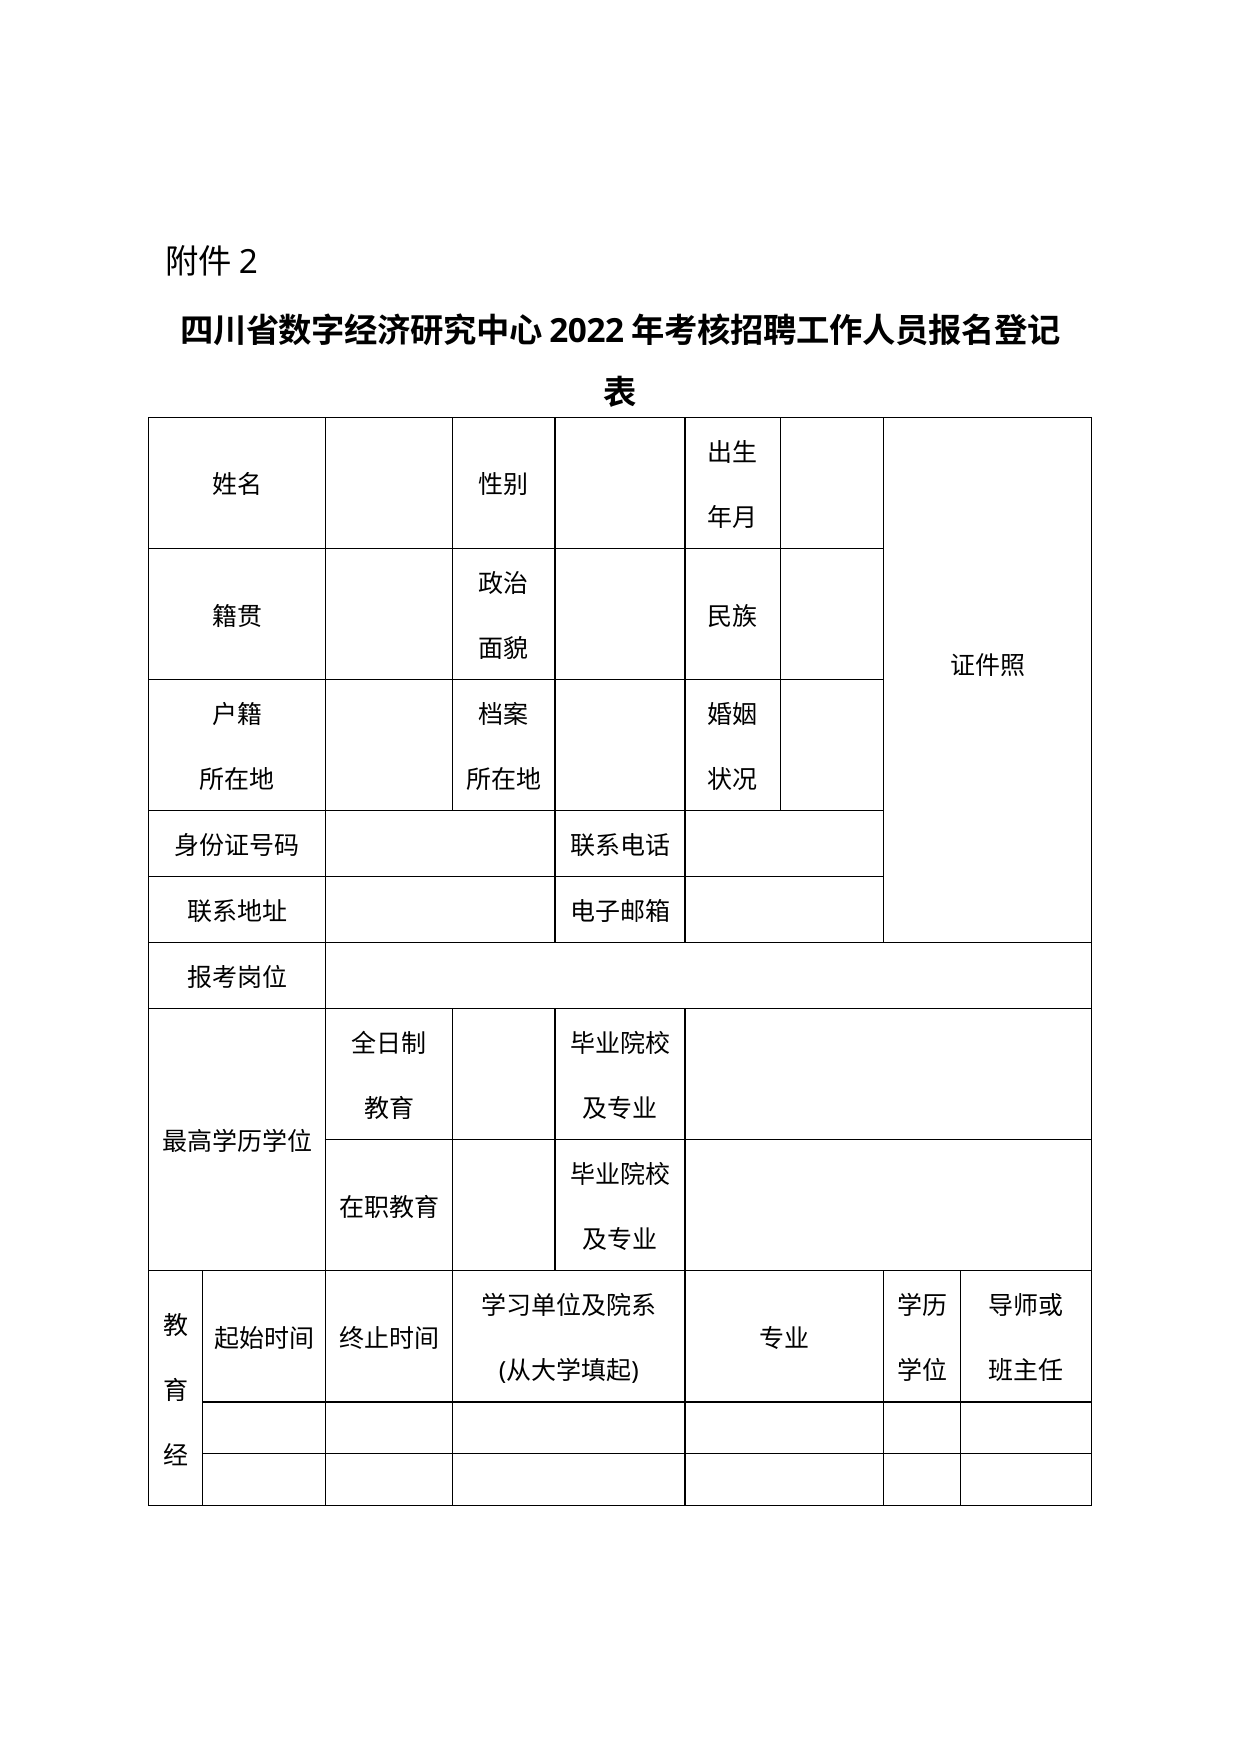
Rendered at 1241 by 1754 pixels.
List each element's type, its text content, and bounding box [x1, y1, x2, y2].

table_cell 报考岗位 [149, 943, 325, 1008]
table_cell [326, 1454, 452, 1505]
table_cell 终止时间 [326, 1271, 452, 1401]
table_cell [686, 1403, 883, 1453]
table_cell 婚姻 状况 [686, 680, 780, 810]
table_cell 起始时间 [203, 1271, 325, 1401]
table_cell [686, 877, 883, 942]
table_cell [326, 549, 452, 679]
table_cell 联系地址 [149, 877, 325, 942]
table_cell 政治 面貌 [453, 549, 554, 679]
table_header 姓名 [149, 418, 325, 548]
table_cell 学习单位及院系 (从大学填起) [453, 1271, 684, 1401]
table_cell 电子邮箱 [556, 877, 684, 942]
table_cell [556, 549, 684, 679]
text 附件2 [165, 227, 1075, 292]
table_cell [961, 1403, 1091, 1453]
table_cell [686, 811, 883, 876]
table_header 出生年月 [686, 418, 780, 548]
table_cell [453, 1140, 554, 1270]
table_cell [781, 680, 883, 810]
table_cell [781, 549, 883, 679]
table_cell 最高学历学位 [149, 1009, 325, 1270]
table_cell [884, 1454, 960, 1505]
table_cell 毕业院校及专业 [556, 1140, 684, 1270]
table_cell [686, 1454, 883, 1505]
table_cell [203, 1403, 325, 1453]
table_cell 专业 [686, 1271, 883, 1401]
table_header [556, 418, 684, 548]
table_cell 籍贯 [149, 549, 325, 679]
table_cell [326, 943, 1091, 1008]
table_cell 民族 [686, 549, 780, 679]
table_cell [326, 877, 554, 942]
table_cell [326, 1403, 452, 1453]
table_cell [884, 1403, 960, 1453]
table_cell 全日制 教育 [326, 1009, 452, 1139]
table_cell [453, 1009, 554, 1139]
table_header 性别 [453, 418, 554, 548]
table_cell 教 育 经 历 [149, 1271, 202, 1505]
table_cell 身份证号码 [149, 811, 325, 876]
table_cell 联系电话 [556, 811, 684, 876]
table_header 证件照 [884, 418, 1091, 942]
table_cell [326, 811, 554, 876]
table_cell [686, 1009, 1091, 1139]
table_cell 毕业院校及专业 [556, 1009, 684, 1139]
text 四川省数字经济研究中心2022年考核招聘工作人员报名登记表 [165, 292, 1075, 417]
table_header [326, 418, 452, 548]
table_cell [961, 1454, 1091, 1505]
table_cell [686, 1140, 1091, 1270]
table_cell 在职教育 [326, 1140, 452, 1270]
table_cell [556, 680, 684, 810]
table_cell 学历 学位 [884, 1271, 960, 1401]
table_cell 档案 所在地 [453, 680, 554, 810]
table_cell [326, 680, 452, 810]
table_cell 导师或 班主任 [961, 1271, 1091, 1401]
table_cell [203, 1454, 325, 1505]
table_cell [453, 1454, 684, 1505]
table_header [781, 418, 883, 548]
table_cell 户籍 所在地 [149, 680, 325, 810]
table_cell [453, 1403, 684, 1453]
